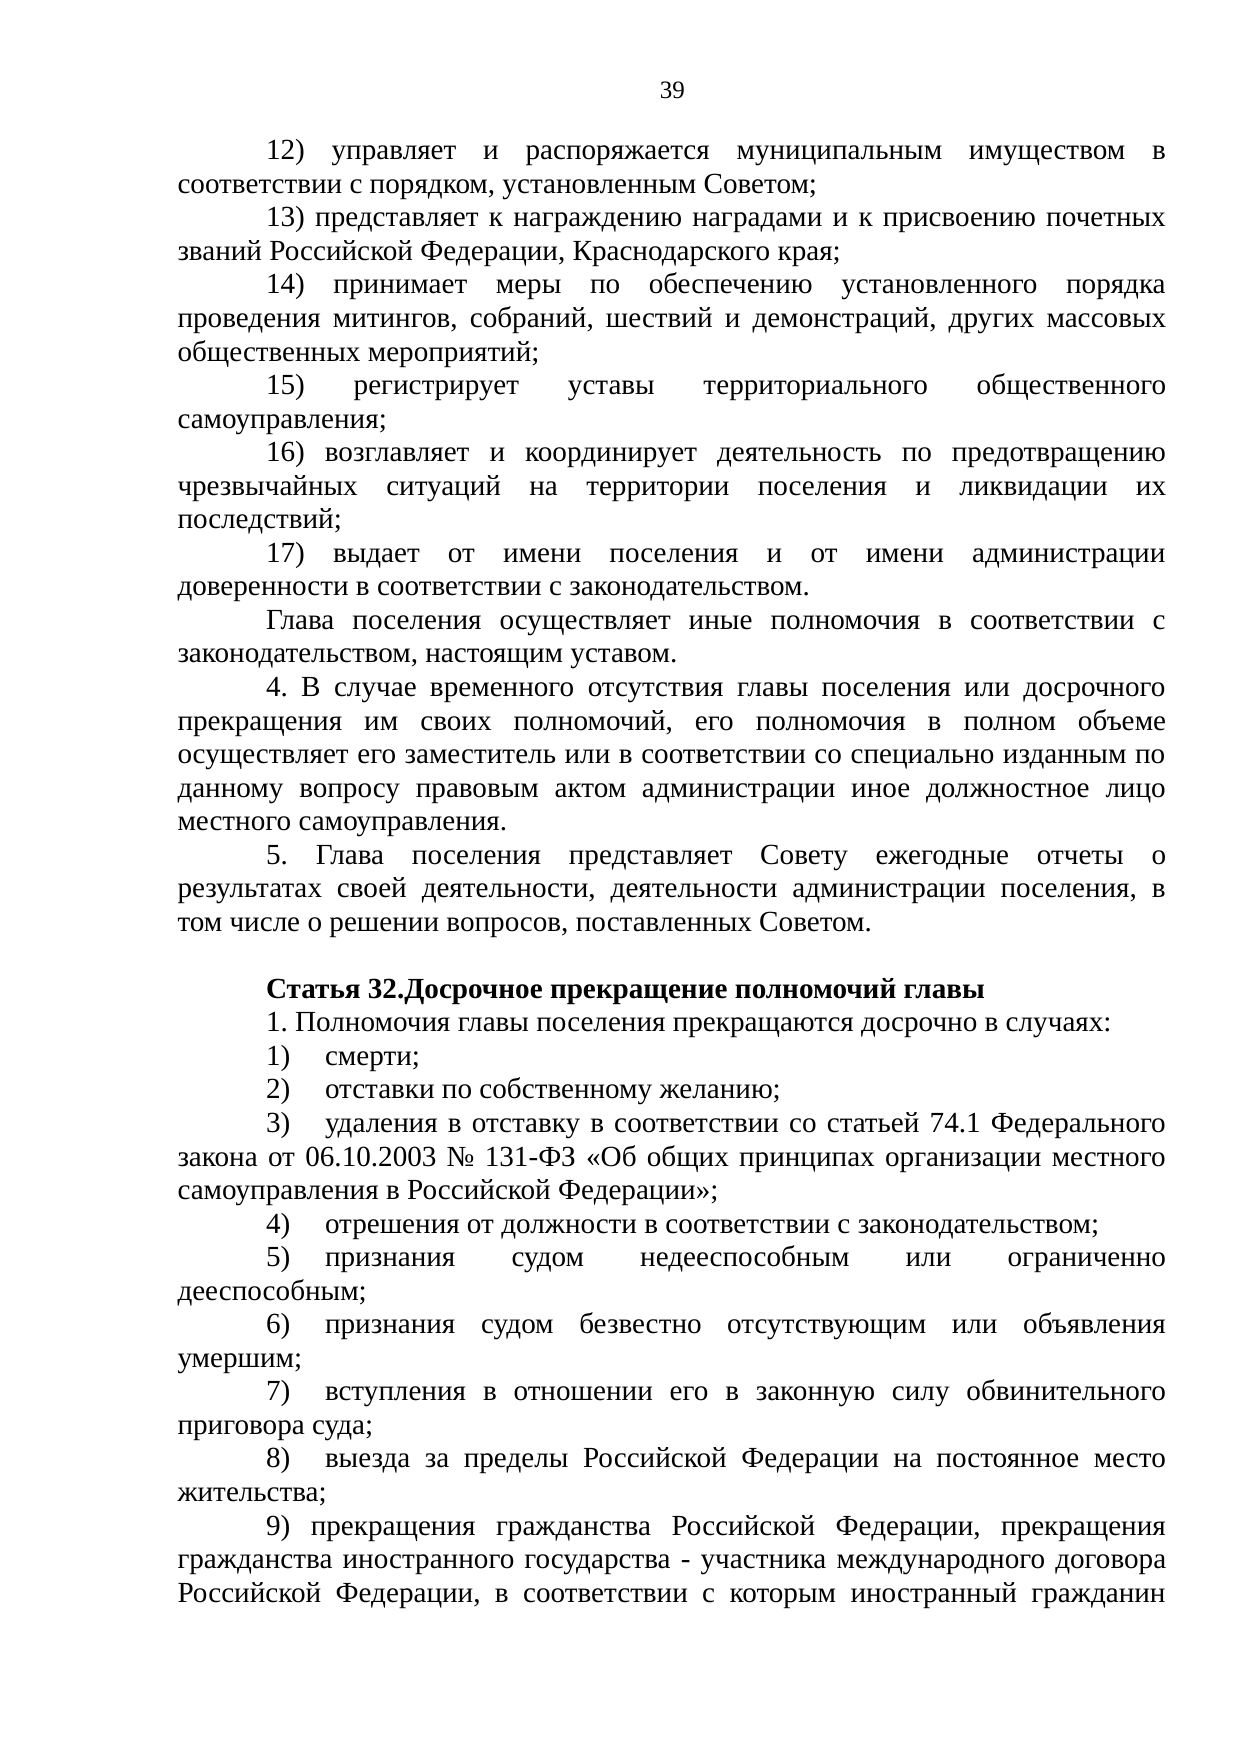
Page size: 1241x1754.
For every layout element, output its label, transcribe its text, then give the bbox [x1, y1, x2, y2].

text 14) принимает меры по обеспечению установленного порядка проведения митингов, собраний, шествий и демонстраций, других массовых общественных мероприятий; [177, 267, 1167, 367]
text 15) регистрирует уставы территориального общественного самоуправления; [177, 367, 1167, 434]
list отрешения от должности в соответствии с законодательством; [177, 1206, 1167, 1239]
text 1. Полномочия главы поселения прекращаются досрочно в случаях: [177, 1004, 1167, 1038]
text Глава поселения осуществляет иные полномочия в соответствии с законодательством, настоящим уставом. [177, 602, 1167, 669]
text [177, 1508, 1167, 1608]
list смерти; [177, 1038, 1167, 1072]
text 17) выдает от имени поселения и от имени администрации доверенности в соответствии с законодательством. [177, 535, 1167, 602]
text 5. Глава поселения представляет Совету ежегодные отчеты о результатах своей деятельности, деятельности администрации поселения, в том числе о решении вопросов, поставленных Советом. [177, 837, 1167, 937]
list выезда за пределы Российской Федерации на постоянное место жительства; [177, 1441, 1167, 1508]
text Статья 32.Досрочное прекращение полномочий главы [177, 971, 1167, 1004]
text 12) управляет и распоряжается муниципальным имуществом в соответствии с порядком, установленным Советом; [177, 132, 1167, 199]
text 13) представляет к награждению наградами и к присвоению почетных званий Российской Федерации, Краснодарского края; [177, 199, 1167, 267]
list удаления в отставку в соответствии со статьей 74.1 Федерального закона от 06.10.2003 № 131-ФЗ «Об общих принципах организации местного самоуправления в Российской Федерации»; [177, 1105, 1167, 1206]
list отставки по собственному желанию; [177, 1072, 1167, 1105]
text 16) возглавляет и координирует деятельность по предотвращению чрезвычайных ситуаций на территории поселения и ликвидации их последствий; [177, 434, 1167, 535]
text 4. В случае временного отсутствия главы поселения или досрочного прекращения им своих полномочий, его полномочия в полном объеме осуществляет его заместитель или в соответствии со специально изданным по данному вопросу правовым актом администрации иное должностное лицо местного самоуправления. [177, 669, 1167, 837]
list вступления в отношении его в законную силу обвинительного приговора суда; [177, 1373, 1167, 1441]
list признания судом недееспособным или ограниченно дееспособным; [177, 1239, 1167, 1306]
list признания судом безвестно отсутствующим или объявления умершим; [177, 1306, 1167, 1373]
